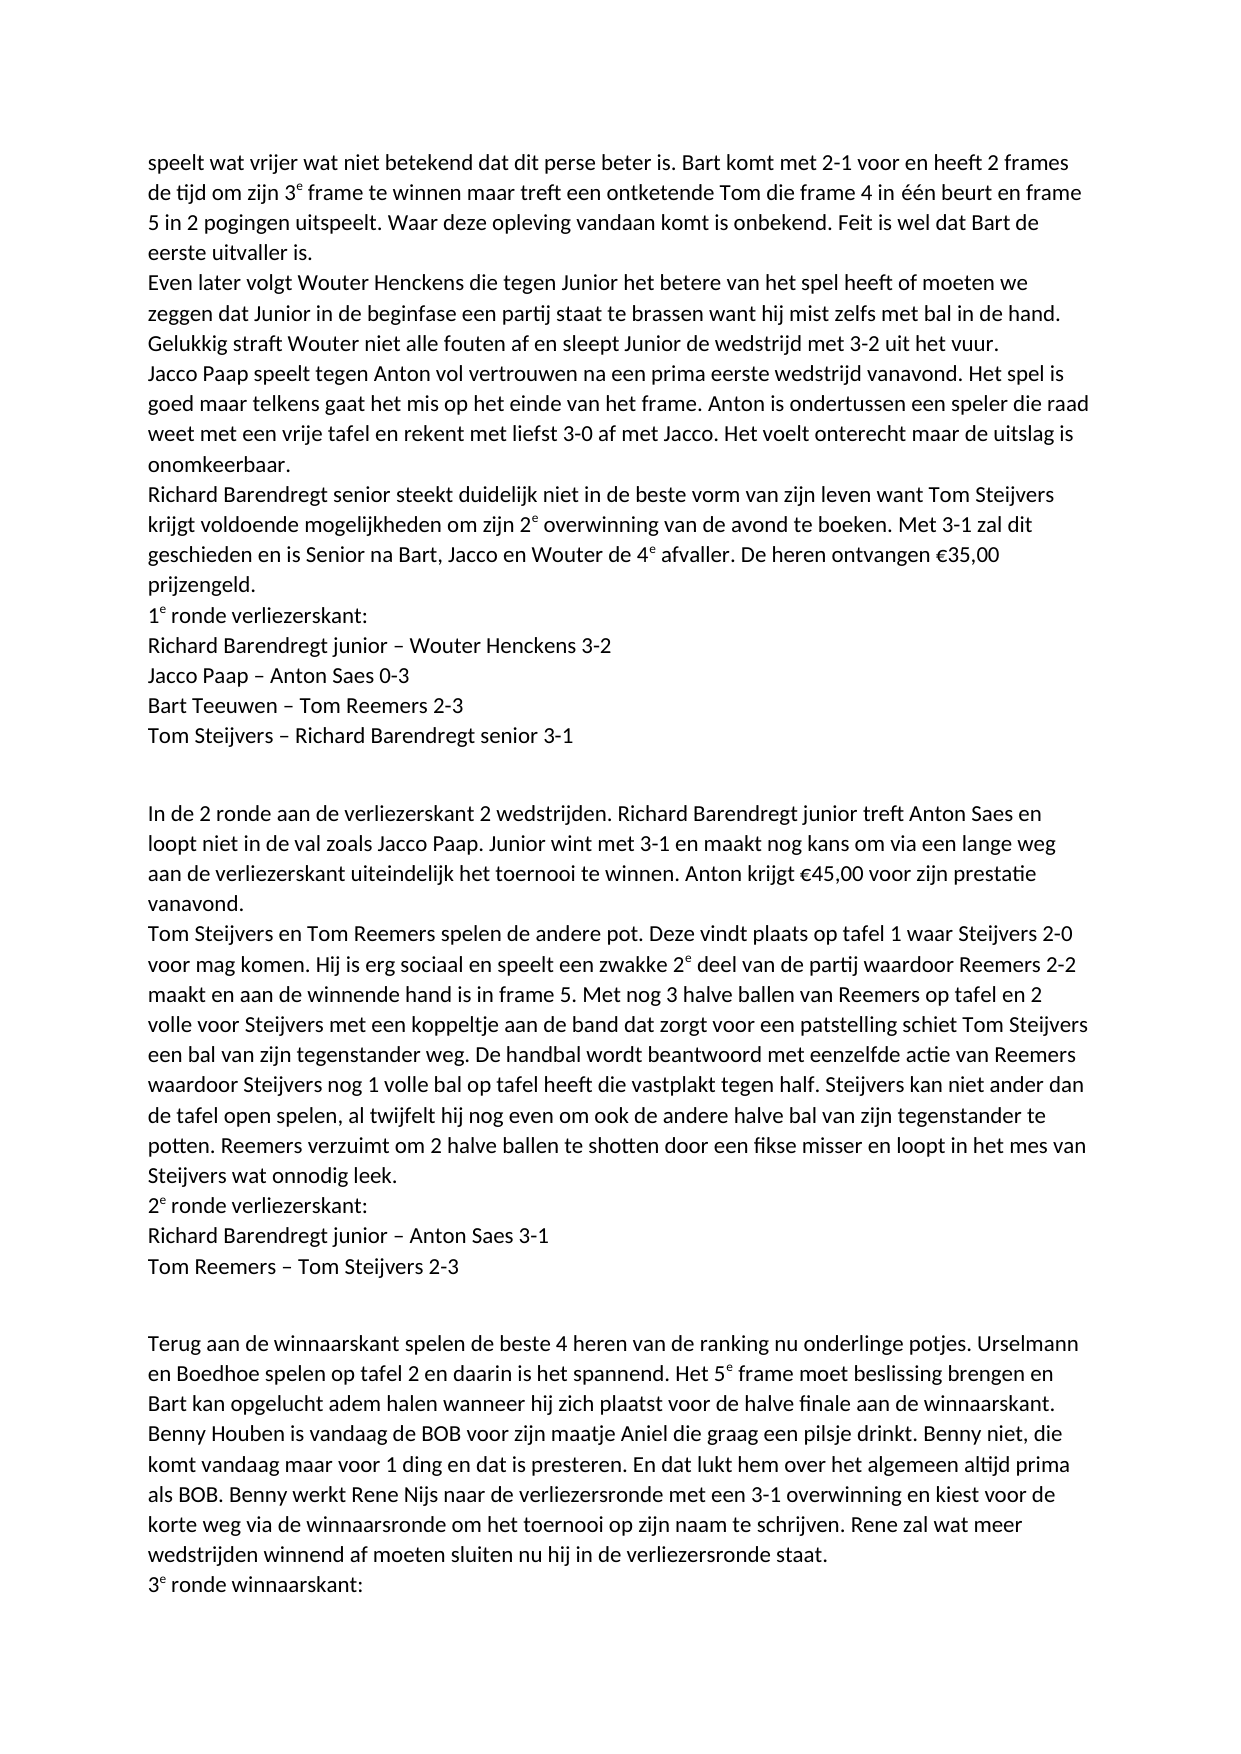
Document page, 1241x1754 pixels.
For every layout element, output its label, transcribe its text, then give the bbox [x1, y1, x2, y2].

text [148, 1329, 1093, 1598]
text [148, 148, 1093, 780]
text In de 2 ronde aan de verliezerskant 2 wedstrijden. Richard Barendregt junior treft Anton Saes en loopt niet in de val zoals Jacco Paap. Junior wint met 3-1 en maakt nog kans om via een lange weg aan de verliezerskant uiteindelijk het toernooi te winnen. Anton krijgt €45,00 voor zijn prestatie vanavond. Tom Steijvers en Tom Reemers spelen de andere pot. Deze vindt plaats op tafel 1 waar Steijvers 2-0 voor mag komen. Hij is erg sociaal en speelt een zwakke 2e deel van de partij waardoor Reemers 2-2 maakt en aan de winnende hand is in frame 5. Met nog 3 halve ballen van Reemers op tafel en 2 volle voor Steijvers met een koppeltje aan de band dat zorgt voor een patstelling schiet Tom Steijvers een bal van zijn tegenstander weg. De handbal wordt beantwoord met eenzelfde actie van Reemers waardoor Steijvers nog 1 volle bal op tafel heeft die vastplakt tegen half. Steijvers kan niet ander dan de tafel open spelen, al twijfelt hij nog even om ook de andere halve bal van zijn tegenstander te potten. Reemers verzuimt om 2 halve ballen te shotten door een fikse misser en loopt in het mes van Steijvers wat onnodig leek. 2e ronde verliezerskant: Richard Barendregt junior – Anton Saes 3-1 Tom Reemers – Tom Steijvers 2-3 [148, 799, 1093, 1310]
